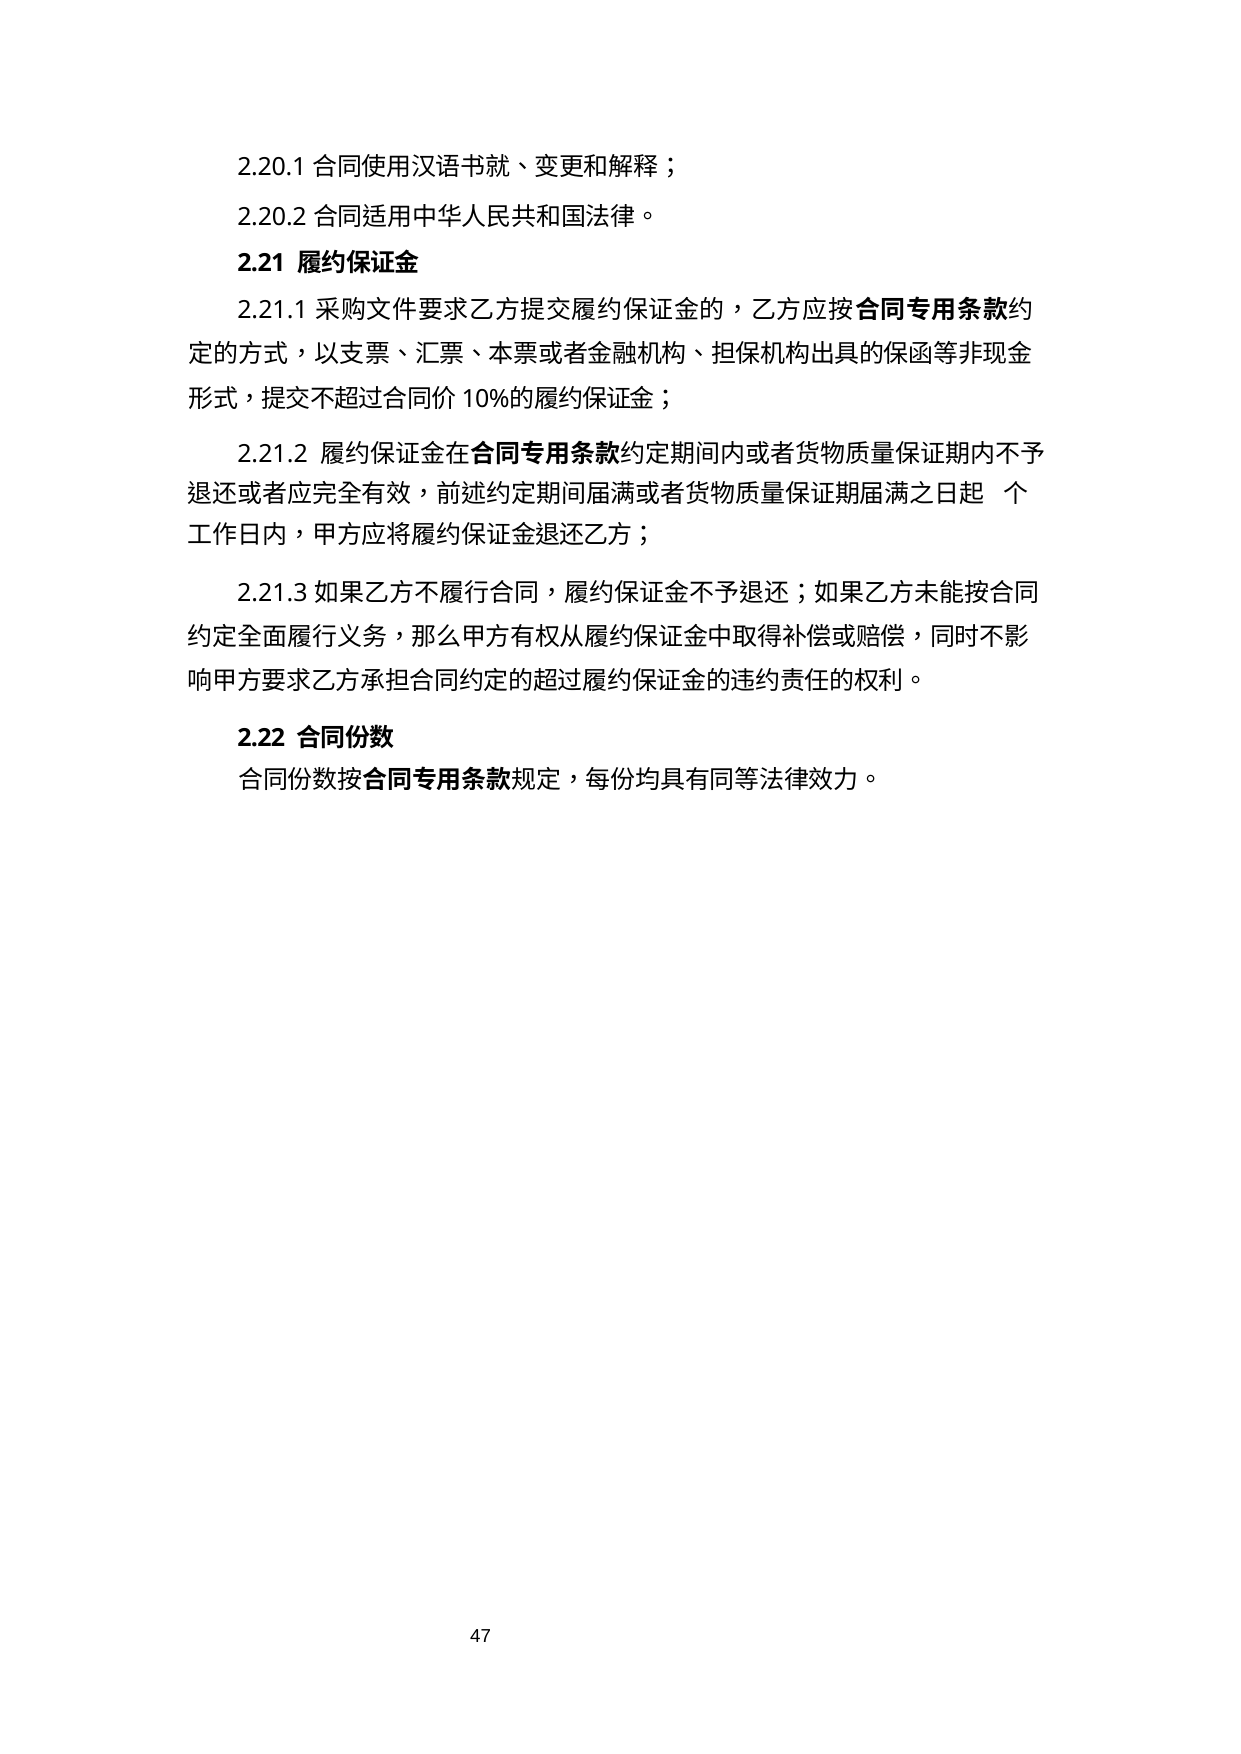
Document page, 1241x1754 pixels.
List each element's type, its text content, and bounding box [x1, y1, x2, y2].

text 2.21.1 采购文件要求乙方提交履约保证金的，乙方应按合同专用条款约定的方式，以支票、汇票、本票或者金融机构、担保机构出具的保函等非现金形式，提交不超过合同价10%的履约保证金； [188, 292, 1034, 415]
text 2.21 履约保证金 [237, 250, 1053, 276]
text 2.20.2 合同适用中华人民共和国法律。 [237, 199, 1053, 231]
text 合同份数按合同专用条款规定，每份均具有同等法律效力。 [238, 767, 1053, 794]
text 2.22 合同份数 [237, 726, 1053, 752]
text 2.21.2 履约保证金在合同专用条款约定期间内或者货物质量保证期内不予退还或者应完全有效，前述约定期间届满或者货物质量保证期届满之日起 个工作日内，甲方应将履约保证金退还乙方； [187, 436, 1053, 550]
text 2.20.1 合同使用汉语书就、变更和解释； [237, 150, 1053, 181]
text 2.21.3 如果乙方不履行合同，履约保证金不予退还；如果乙方未能按合同约定全面履行义务，那么甲方有权从履约保证金中取得补偿或赔偿，同时不影响甲方要求乙方承担合同约定的超过履约保证金的违约责任的权利。 [187, 574, 1042, 697]
